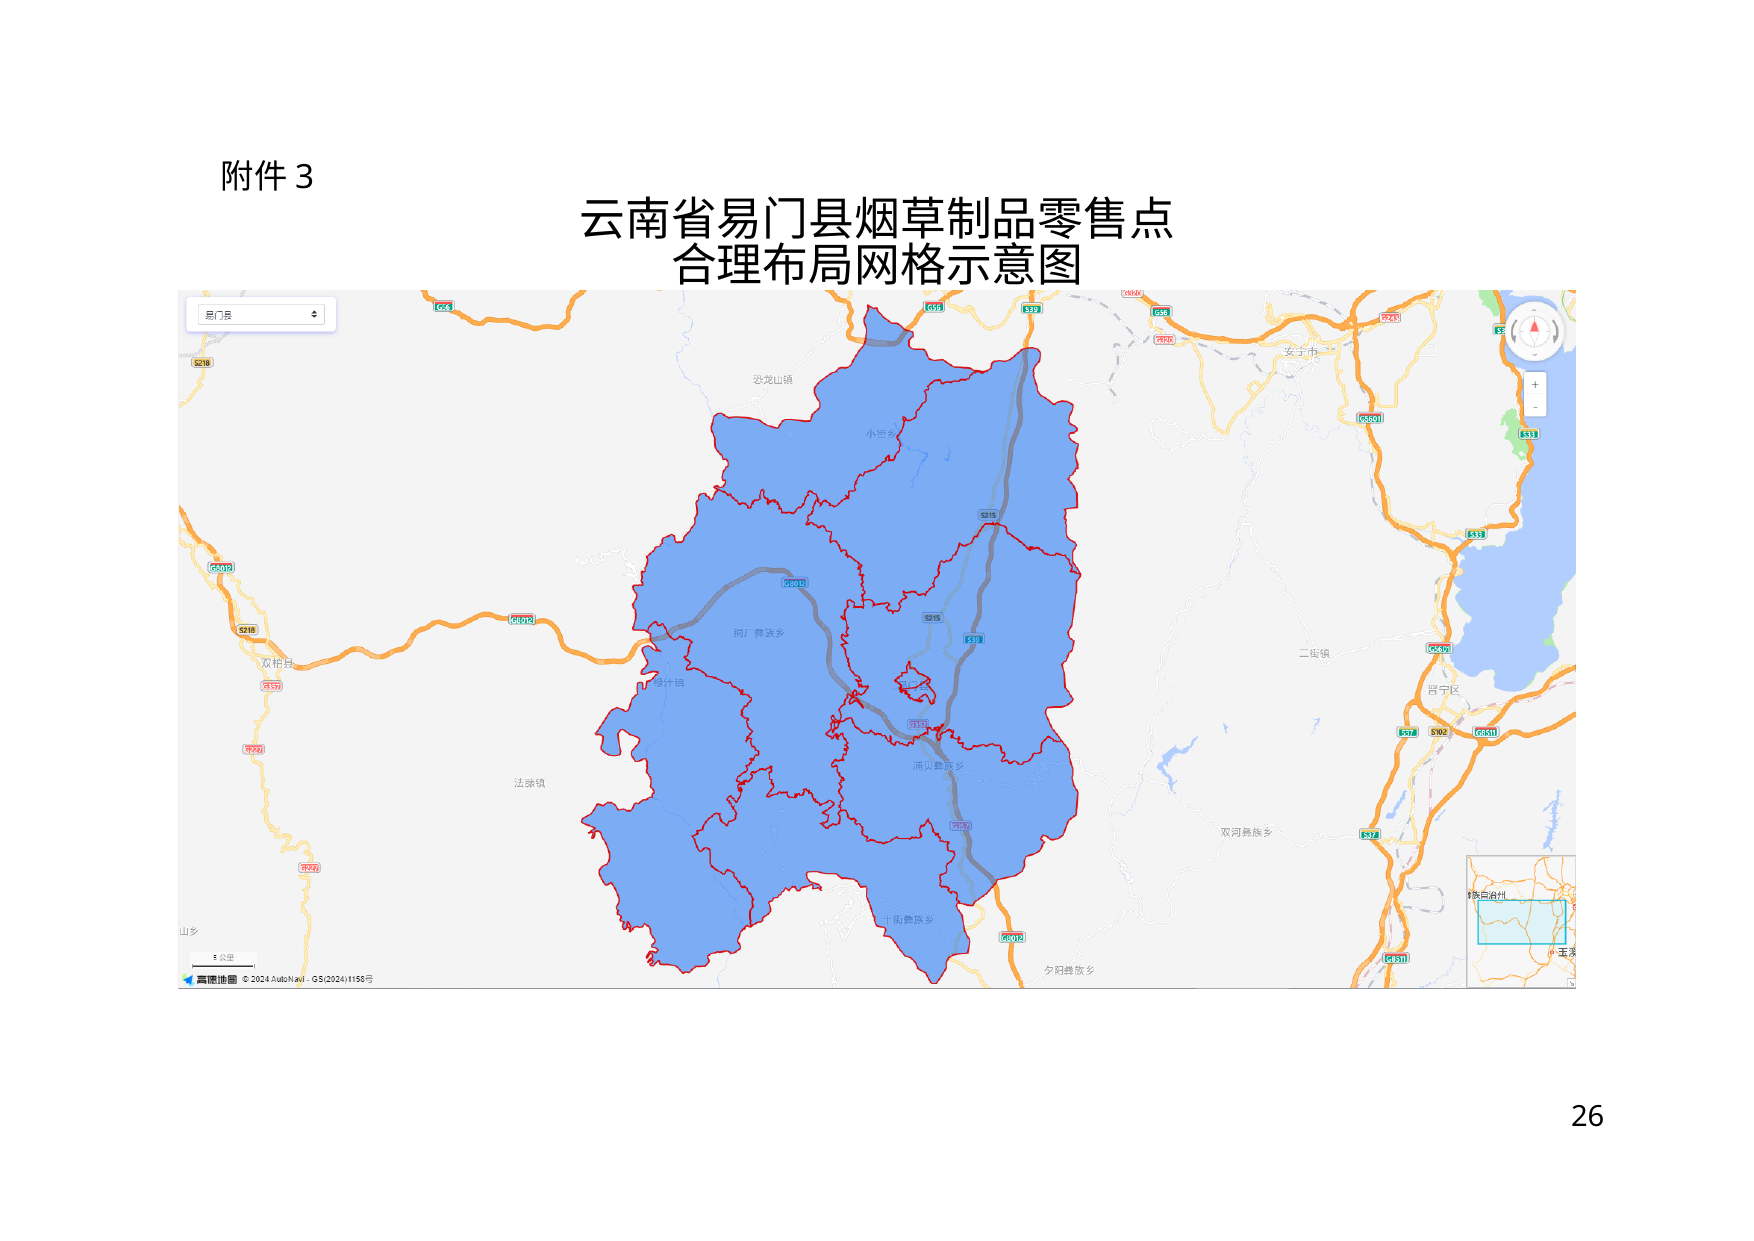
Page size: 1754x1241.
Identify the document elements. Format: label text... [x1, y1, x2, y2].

text 云南省易门县烟草制品零售点 [150, 198, 1604, 244]
text 合理布局网格示意图 [150, 244, 1604, 290]
text 附件3 [150, 150, 1604, 198]
picture [178, 290, 1576, 989]
